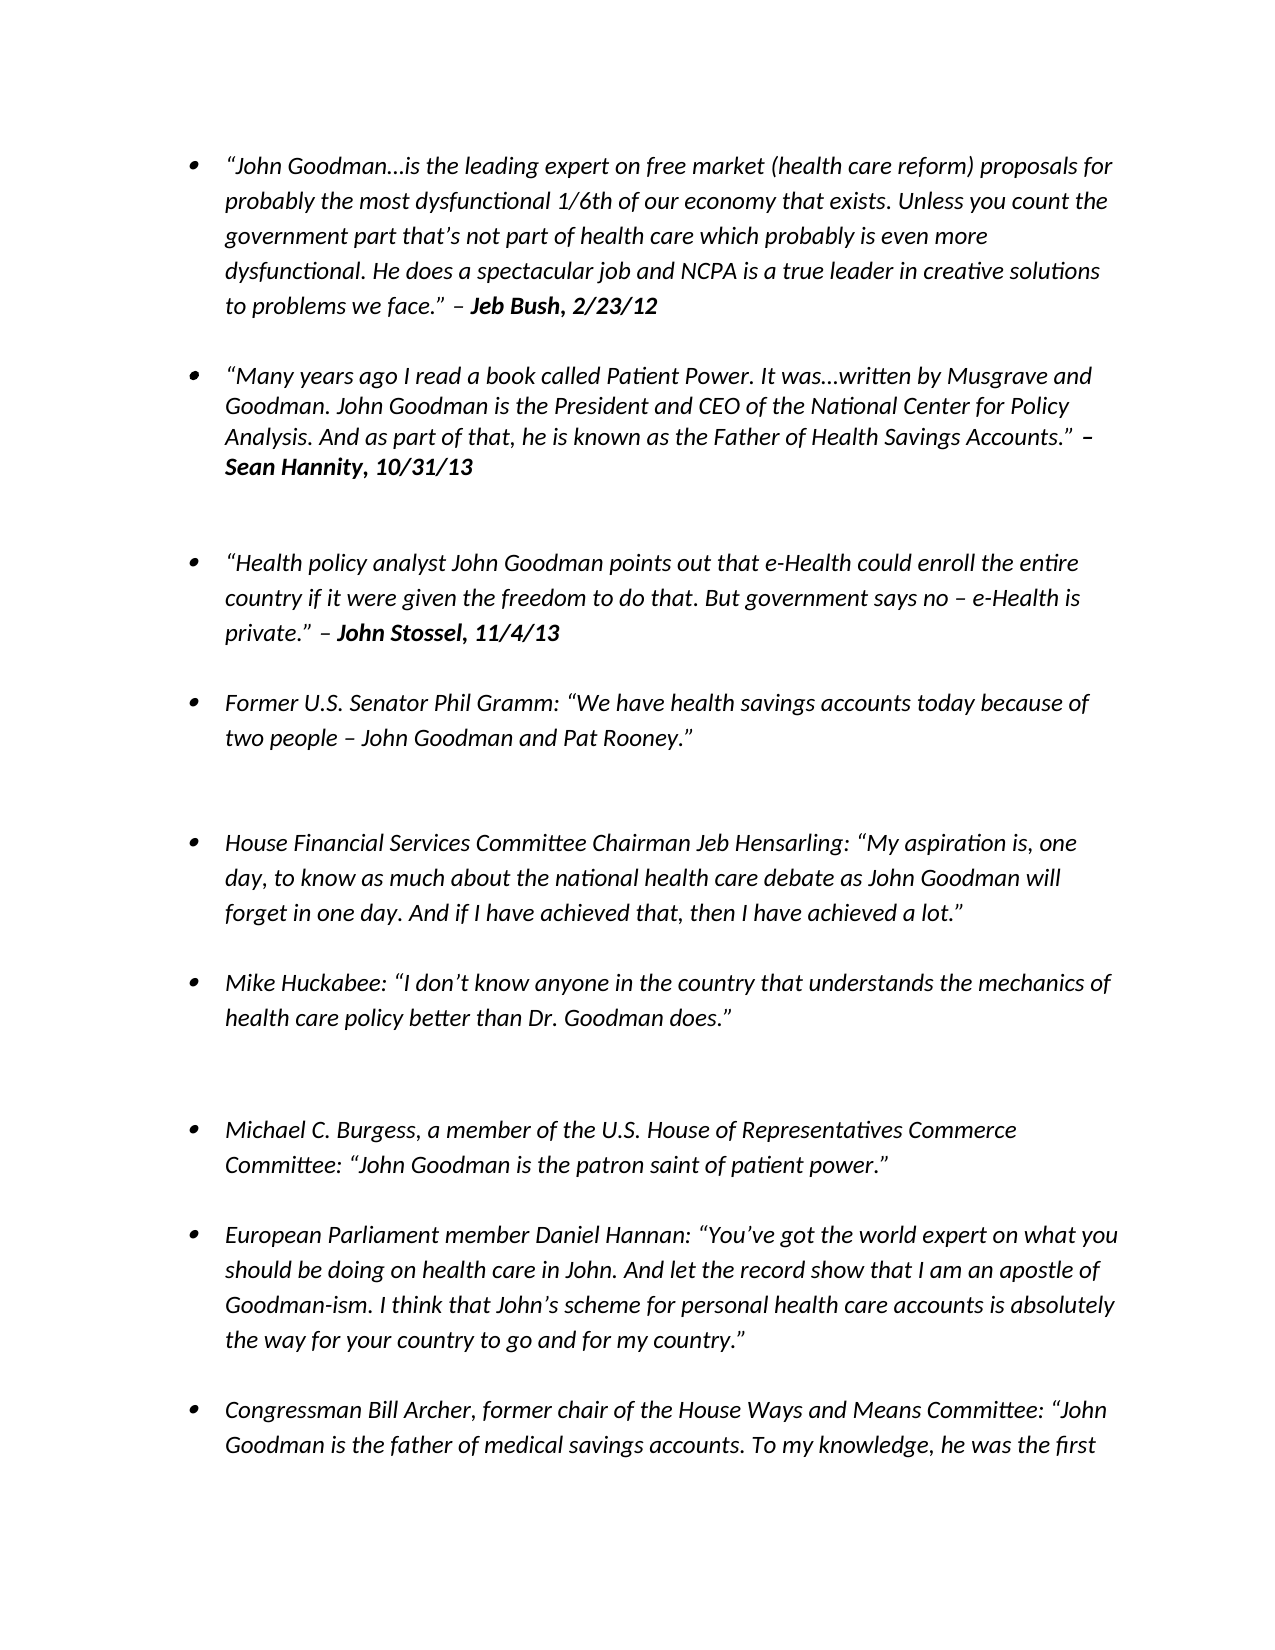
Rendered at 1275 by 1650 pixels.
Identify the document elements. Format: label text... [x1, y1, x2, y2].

list Michael C. Burgess, a member of the U.S. House of Representatives Commerce Committee: “John Goodman is the patron saint of patient power.” [187, 1114, 1125, 1180]
list European Parliament member Daniel Hannan: “You’ve got the world expert on what you should be doing on health care in John. And let the record show that I am an apostle of Goodman-ism. I think that John’s scheme for personal health care accounts is absolutely the way for your country to go and for my country.” [187, 1219, 1125, 1355]
list “Health policy analyst John Goodman points out that e-Health could enroll the entire country if it were given the freedom to do that. But government says no – e-Health is private.” – John Stossel, 11/4/13 [187, 548, 1125, 648]
list Former U.S. Senator Phil Gramm: “We have health savings accounts today because of two people – John Goodman and Pat Rooney.” [187, 688, 1125, 753]
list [187, 1394, 1125, 1460]
list Mike Huckabee: “I don’t know anyone in the country that understands the mechanics of health care policy better than Dr. Goodman does.” [187, 968, 1125, 1033]
list House Financial Services Committee Chairman Jeb Hensarling: “My aspiration is, one day, to know as much about the national health care debate as John Goodman will forget in one day. And if I have achieved that, then I have achieved a lot.” [187, 828, 1125, 928]
list “Many years ago I read a book called Patient Power. It was…written by Musgrave and Goodman. John Goodman is the President and CEO of the National Center for Policy Analysis. And as part of that, he is known as the Father of Health Savings Accounts.” – Sean Hannity, 10/31/13 [187, 360, 1125, 482]
list “John Goodman…is the leading expert on free market (health care reform) proposals for probably the most dysfunctional 1/6th of our economy that exists. Unless you count the government part that’s not part of health care which probably is even more dysfunctional. He does a spectacular job and NCPA is a true leader in creative solutions to problems we face.” – Jeb Bush, 2/23/12 [187, 150, 1125, 321]
